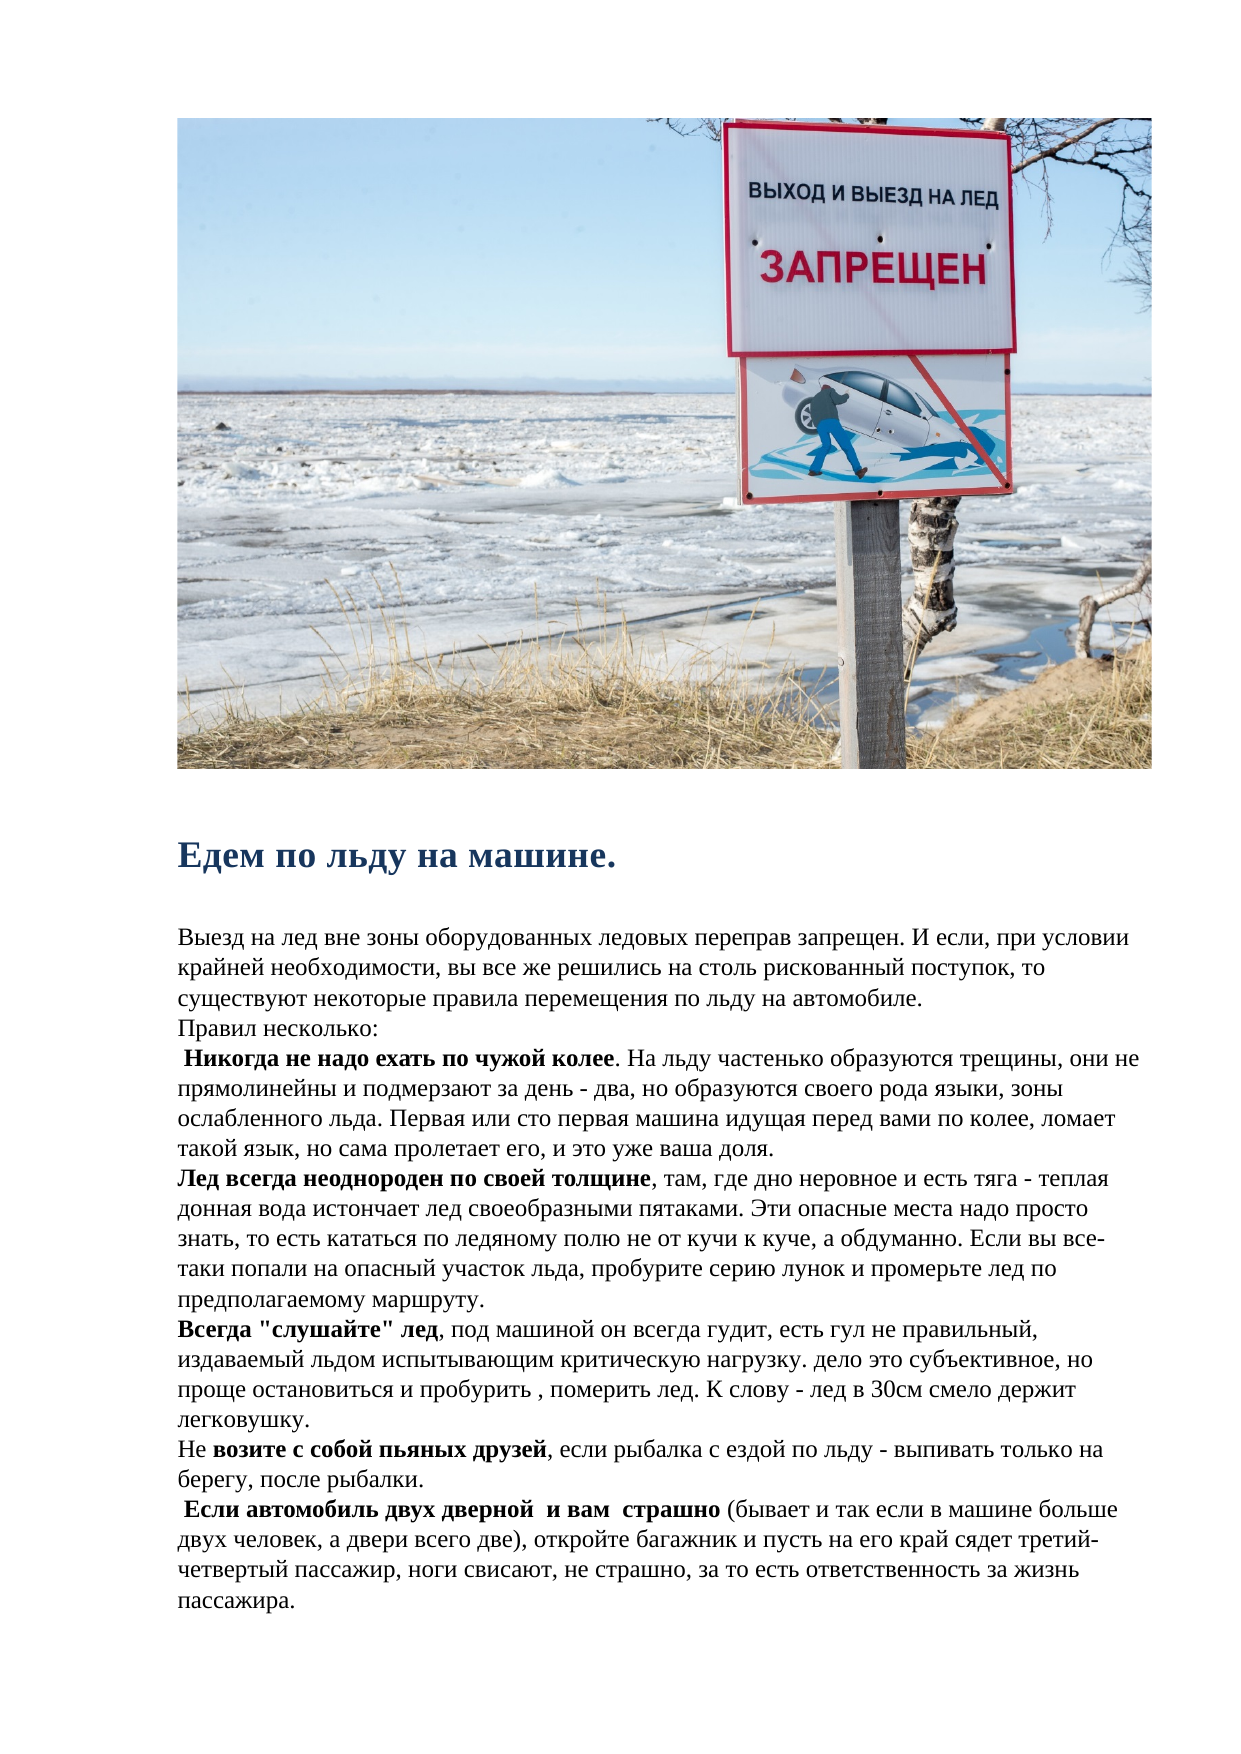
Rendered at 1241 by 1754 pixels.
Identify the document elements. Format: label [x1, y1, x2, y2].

picture [177, 118, 1152, 769]
text [177, 833, 1152, 1613]
